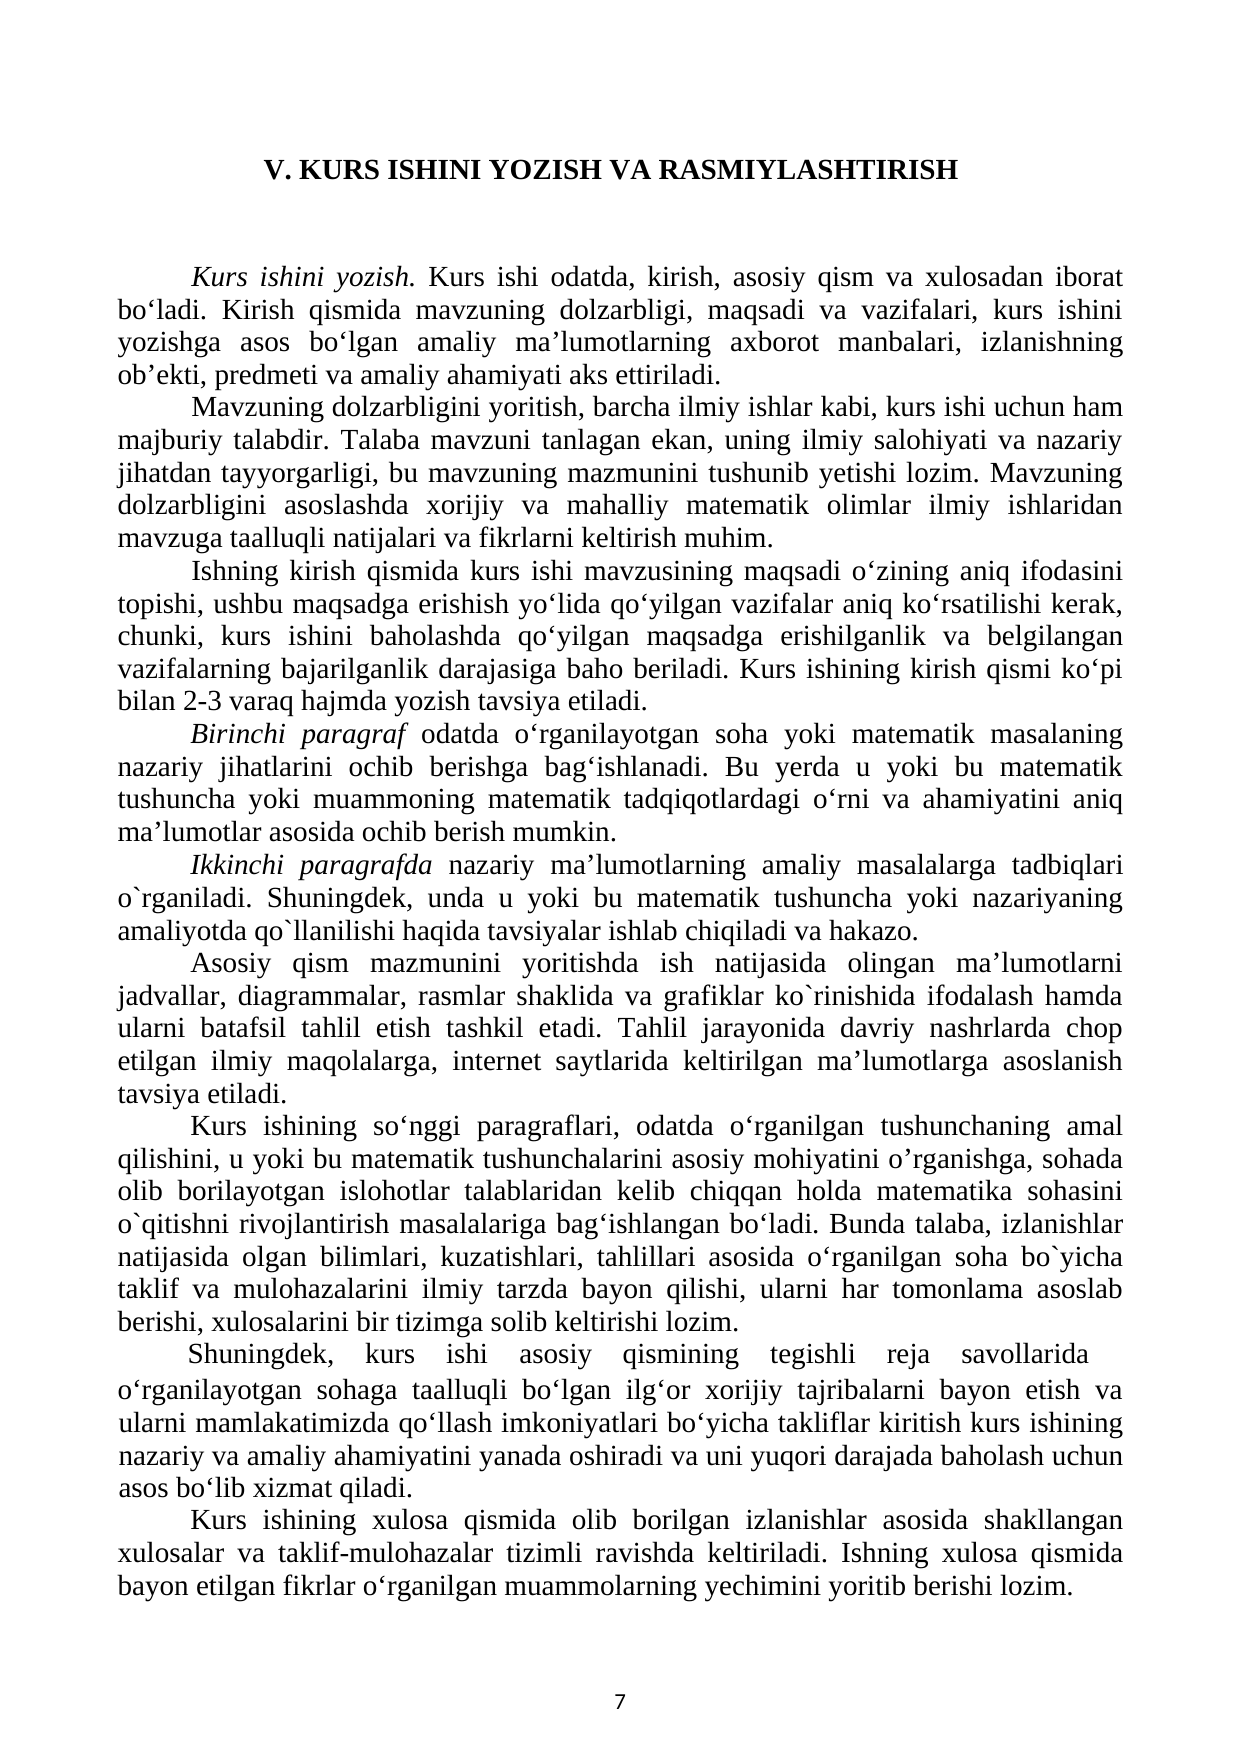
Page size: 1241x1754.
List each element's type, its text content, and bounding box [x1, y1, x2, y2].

text Kurs ishining xulosa qismida olib borilgan izlanishlar asosida shakllangan xulosalar va taklif-mulohazalar tizimli ravishda keltiriladi. Ishning xulosa qismida bayon etilgan fikrlar o‘rganilgan muammolarning yechimini yoritib berishi lozim. [117, 1504, 1124, 1602]
text Shuningdek, kurs ishi asosiy qismining tegishli reja savollarida [116, 1337, 1134, 1370]
text o‘rganilayotgan sohaga taalluqli bo‘lgan ilg‘or xorijiy tajribalarni bayon etish va ularni mamlakatimizda qo‘llash imkoniyatlari bo‘yicha takliflar kiritish kurs ishining nazariy va amaliy ahamiyatini yanada oshiradi va uni yuqori darajada baholash uchun asos bo‘lib xizmat qiladi. [117, 1373, 1124, 1504]
text Kurs ishini yozish. Kurs ishi odatda, kirish, asosiy qism va xulosadan iborat bo‘ladi. Kirish qismida mavzuning dolzarbligi, maqsadi va vazifalari, kurs ishini yozishga asos bo‘lgan amaliy ma’lumotlarning axborot manbalari, izlanishning ob’ekti, predmeti va amaliy ahamiyati aks ettiriladi. [117, 260, 1124, 391]
text Asosiy qism mazmunini yoritishda ish natijasida olingan ma’lumotlarni jadvallar, diagrammalar, rasmlar shaklida va grafiklar ko`rinishida ifodalash hamda ularni batafsil tahlil etish tashkil etadi. Tahlil jarayonida davriy nashrlarda chop etilgan ilmiy maqolalarga, internet saytlarida keltirilgan ma’lumotlarga asoslanish tavsiya etiladi. [117, 946, 1124, 1109]
text Ishning kirish qismida kurs ishi mavzusining maqsadi o‘zining aniq ifodasini topishi, ushbu maqsadga erishish yo‘lida qo‘yilgan vazifalar aniq ko‘rsatilishi kerak, chunki, kurs ishini baholashda qo‘yilgan maqsadga erishilganlik va belgilangan vazifalarning bajarilganlik darajasiga baho beriladi. Kurs ishining kirish qismi ko‘pi bilan 2-3 varaq hajmda yozish tavsiya etiladi. [117, 554, 1124, 717]
text Kurs ishining so‘nggi paragraflari, odatda o‘rganilgan tushunchaning amal qilishini, u yoki bu matematik tushunchalarini asosiy mohiyatini o’rganishga, sohada olib borilayotgan islohotlar talablaridan kelib chiqqan holda matematika sohasini o`qitishni rivojlantirish masalalariga bag‘ishlangan bo‘ladi. Bunda talaba, izlanishlar natijasida olgan bilimlari, kuzatishlari, tahlillari asosida o‘rganilgan soha bo`yicha taklif va mulohazalarini ilmiy tarzda bayon qilishi, ularni har tomonlama asoslab berishi, xulosalarini bir tizimga solib keltirishi lozim. [117, 1109, 1124, 1337]
text Birinchi paragraf odatda o‘rganilayotgan soha yoki matematik masalaning nazariy jihatlarini ochib berishga bag‘ishlanadi. Bu yerda u yoki bu matematik tushuncha yoki muammoning matematik tadqiqotlardagi o‘rni va ahamiyatini aniq ma’lumotlar asosida ochib berish mumkin. [117, 717, 1124, 847]
text Mavzuning dolzarbligini yoritish, barcha ilmiy ishlar kabi, kurs ishi uchun ham majburiy talabdir. Talaba mavzuni tanlagan ekan, uning ilmiy salohiyati va nazariy jihatdan tayyorgarligi, bu mavzuning mazmunini tushunib yetishi lozim. Mavzuning dolzarbligini asoslashda xorijiy va mahalliy matematik olimlar ilmiy ishlaridan mavzuga taalluqli natijalari va fikrlarni keltirish muhim. [117, 391, 1124, 553]
subtitle V. KURS ISHINI YOZISH VA RASMIYLASHTIRISH [116, 152, 1106, 185]
text Ikkinchi paragrafda nazariy ma’lumotlarning amaliy masalalarga tadbiqlari o`rganiladi. Shuningdek, unda u yoki bu matematik tushuncha yoki nazariyaning amaliyotda qo`llanilishi haqida tavsiyalar ishlab chiqiladi va hakazo. [117, 849, 1124, 946]
